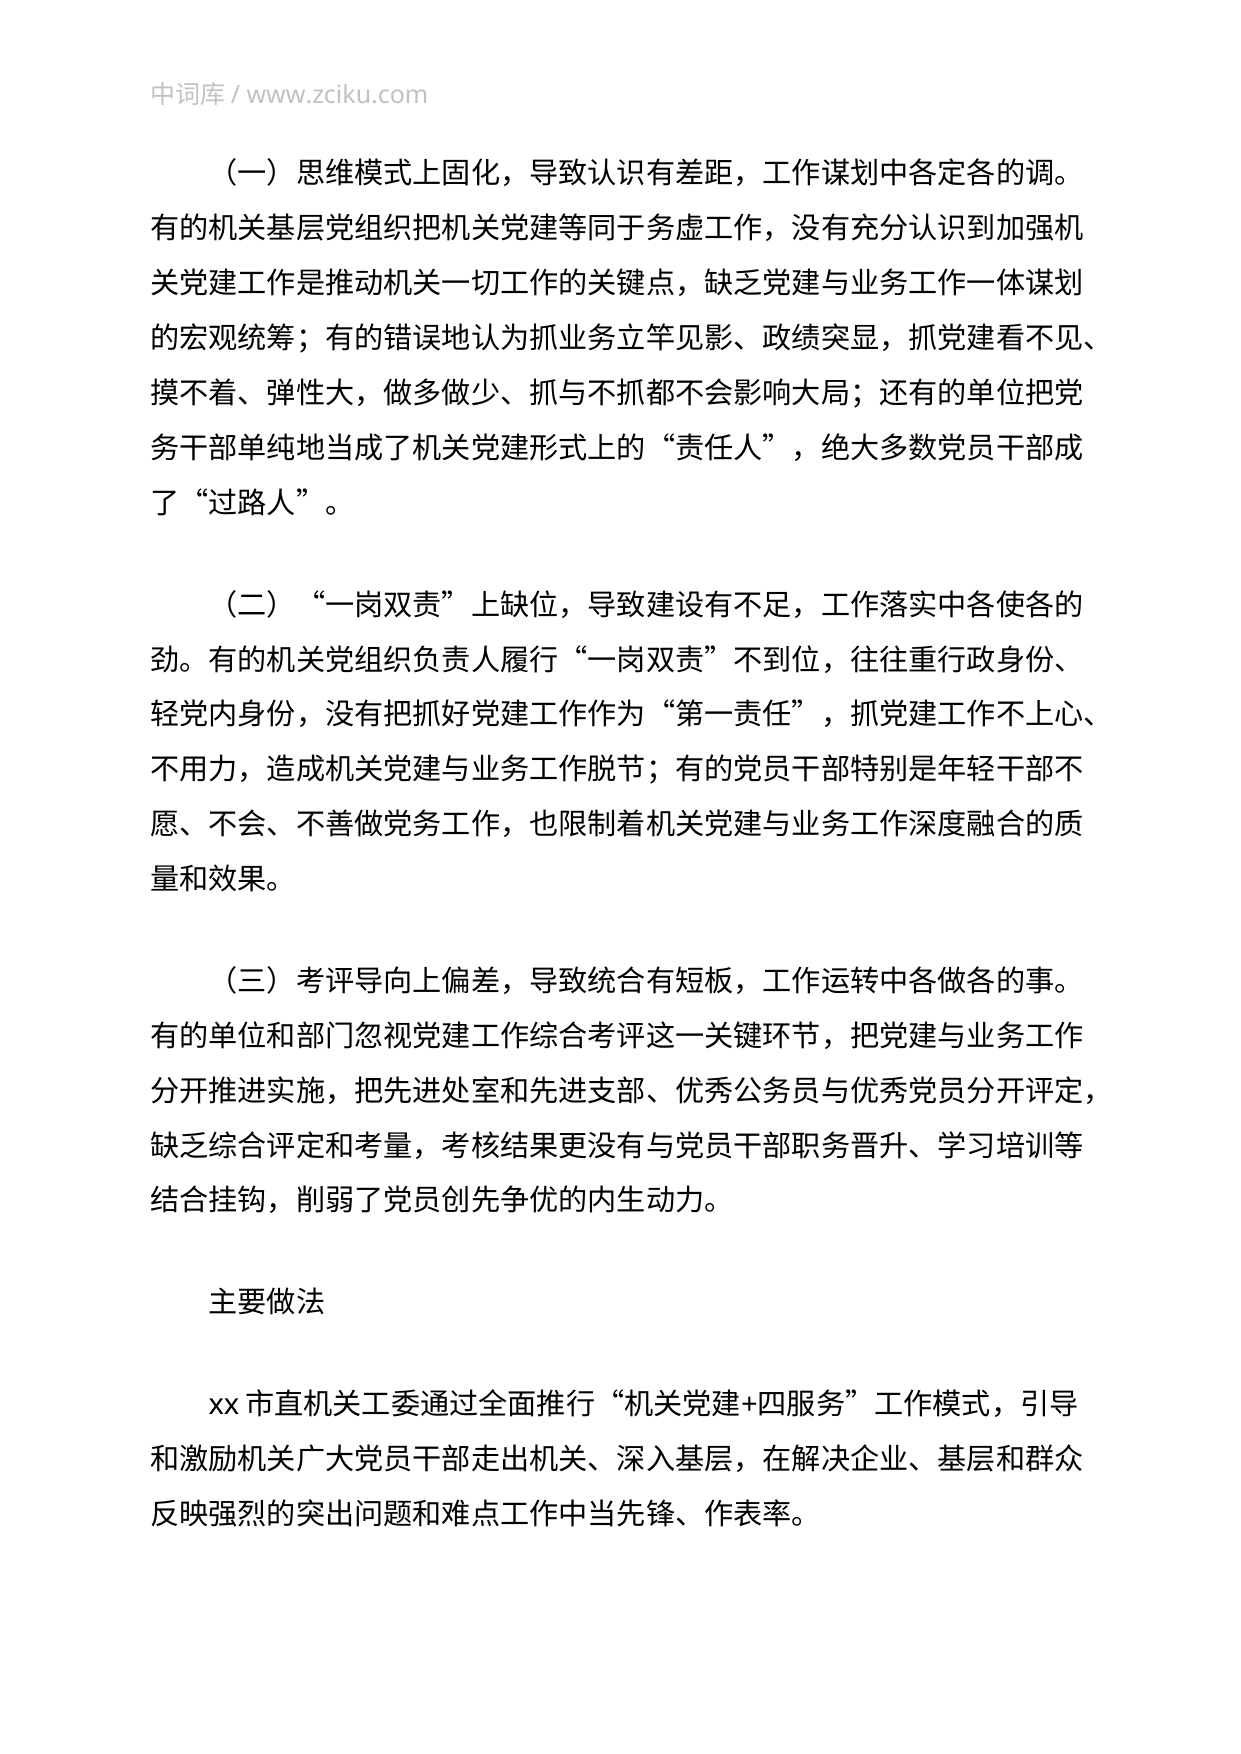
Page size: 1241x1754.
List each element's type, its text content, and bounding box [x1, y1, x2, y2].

text （二）“一岗双责”上缺位，导致建设有不足，工作落实中各使各的劲。有的机关党组织负责人履行“一岗双责”不到位，往往重行政身份、轻党内身份，没有把抓好党建工作作为“第一责任”，抓党建工作不上心、不用力，造成机关党建与业务工作脱节；有的党员干部特别是年轻干部不愿、不会、不善做党务工作，也限制着机关党建与业务工作深度融合的质量和效果。 [150, 581, 1090, 898]
text 主要做法 [150, 1279, 1090, 1321]
text （三）考评导向上偏差，导致统合有短板，工作运转中各做各的事。有的单位和部门忽视党建工作综合考评这一关键环节，把党建与业务工作分开推进实施，把先进处室和先进支部、优秀公务员与优秀党员分开评定，缺乏综合评定和考量，考核结果更没有与党员干部职务晋升、学习培训等结合挂钩，削弱了党员创先争优的内生动力。 [150, 957, 1090, 1219]
text xx市直机关工委通过全面推行“机关党建+四服务”工作模式，引导和激励机关广大党员干部走出机关、深入基层，在解决企业、基层和群众反映强烈的突出问题和难点工作中当先锋、作表率。 [150, 1381, 1090, 1533]
text （一）思维模式上固化，导致认识有差距，工作谋划中各定各的调。有的机关基层党组织把机关党建等同于务虚工作，没有充分认识到加强机关党建工作是推动机关一切工作的关键点，缺乏党建与业务工作一体谋划的宏观统筹；有的错误地认为抓业务立竿见影、政绩突显，抓党建看不见、摸不着、弹性大，做多做少、抓与不抓都不会影响大局；还有的单位把党务干部单纯地当成了机关党建形式上的“责任人”，绝大多数党员干部成了“过路人”。 [150, 150, 1090, 522]
